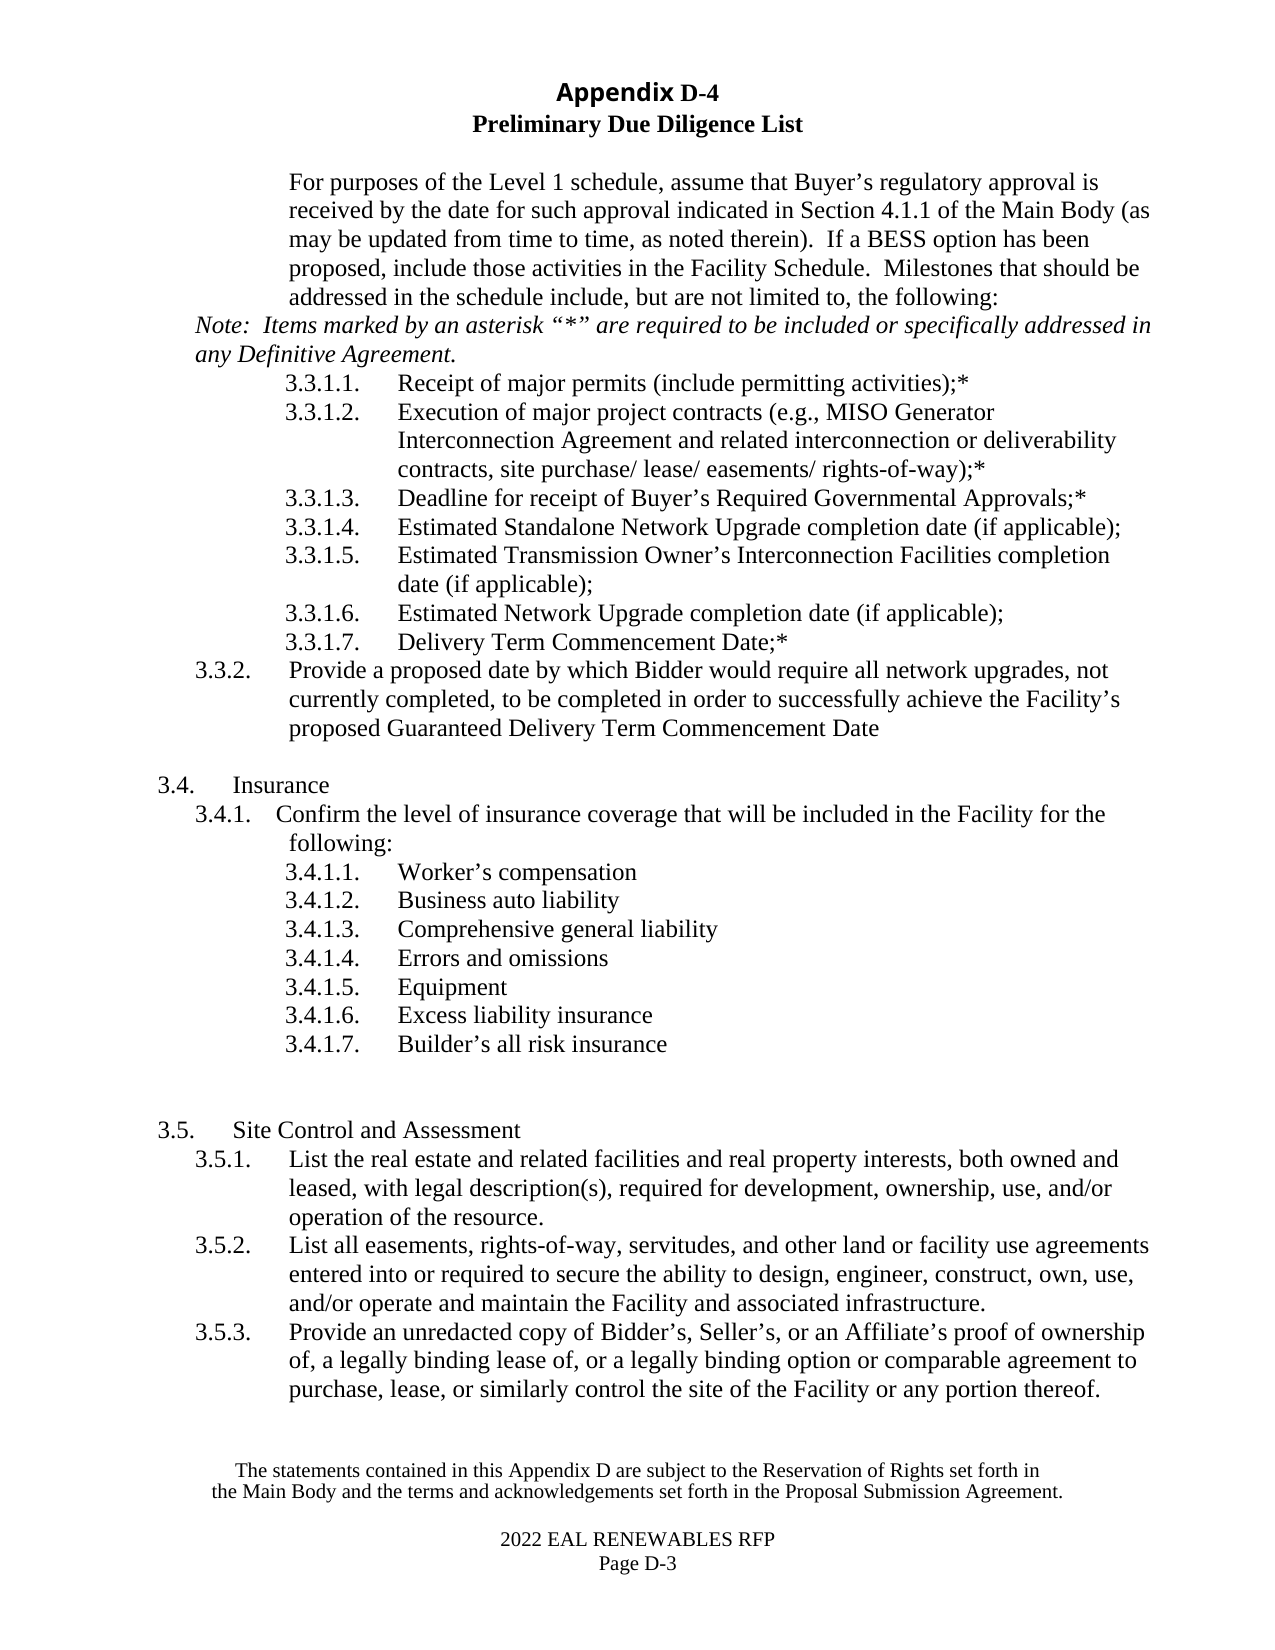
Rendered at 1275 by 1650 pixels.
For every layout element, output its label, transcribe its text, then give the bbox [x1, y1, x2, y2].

list Equipment [285, 972, 1155, 1000]
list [195, 167, 1155, 310]
list List all easements, rights-of-way, servitudes, and other land or facility use agreements entered into or required to secure the ability to design, engineer, construct, own, use, and/or operate and maintain the Facility and associated infrastructure. [195, 1230, 1155, 1317]
list Excess liability insurance [285, 1000, 1155, 1029]
list Deadline for receipt of Buyer’s Required Governmental Approvals;* [285, 483, 1155, 512]
list Execution of major project contracts (e.g., MISO Generator Interconnection Agreement and related interconnection or deliverability contracts, site purchase/ lease/ easements/ rights-of-way);* [285, 397, 1155, 483]
list Worker’s compensation [285, 857, 1155, 885]
list List the real estate and related facilities and real property interests, both owned and leased, with legal description(s), required for development, ownership, use, and/or operation of the resource. [195, 1144, 1155, 1230]
list Provide a proposed date by which Bidder would require all network upgrades, not currently completed, to be completed in order to successfully achieve the Facility’s proposed Guaranteed Delivery Term Commencement Date [195, 655, 1155, 742]
list Errors and omissions [285, 943, 1155, 972]
list Confirm the level of insurance coverage that will be included in the Facility for the following: [195, 799, 1155, 857]
list Builder’s all risk insurance [285, 1029, 1155, 1058]
list Estimated Transmission Owner’s Interconnection Facilities completion date (if applicable); [285, 540, 1155, 598]
list Business auto liability [285, 885, 1155, 914]
list Note: Items marked by an asterisk “*” are required to be included or specifically addressed in any Definitive Agreement. [195, 310, 1155, 368]
list Provide an unredacted copy of Bidder’s, Seller’s, or an Affiliate’s proof of ownership of, a legally binding lease of, or a legally binding option or comparable agreement to purchase, lease, or similarly control the site of the Facility or any portion thereof. [195, 1317, 1155, 1403]
list Insurance [157, 770, 1155, 799]
list Site Control and Assessment [157, 1115, 1155, 1144]
list Comprehensive general liability [285, 914, 1155, 943]
list Delivery Term Commencement Date;* [285, 627, 1155, 655]
list Estimated Standalone Network Upgrade completion date (if applicable); [285, 512, 1155, 540]
list Estimated Network Upgrade completion date (if applicable); [285, 598, 1155, 627]
list Receipt of major permits (include permitting activities);* [285, 368, 1155, 397]
